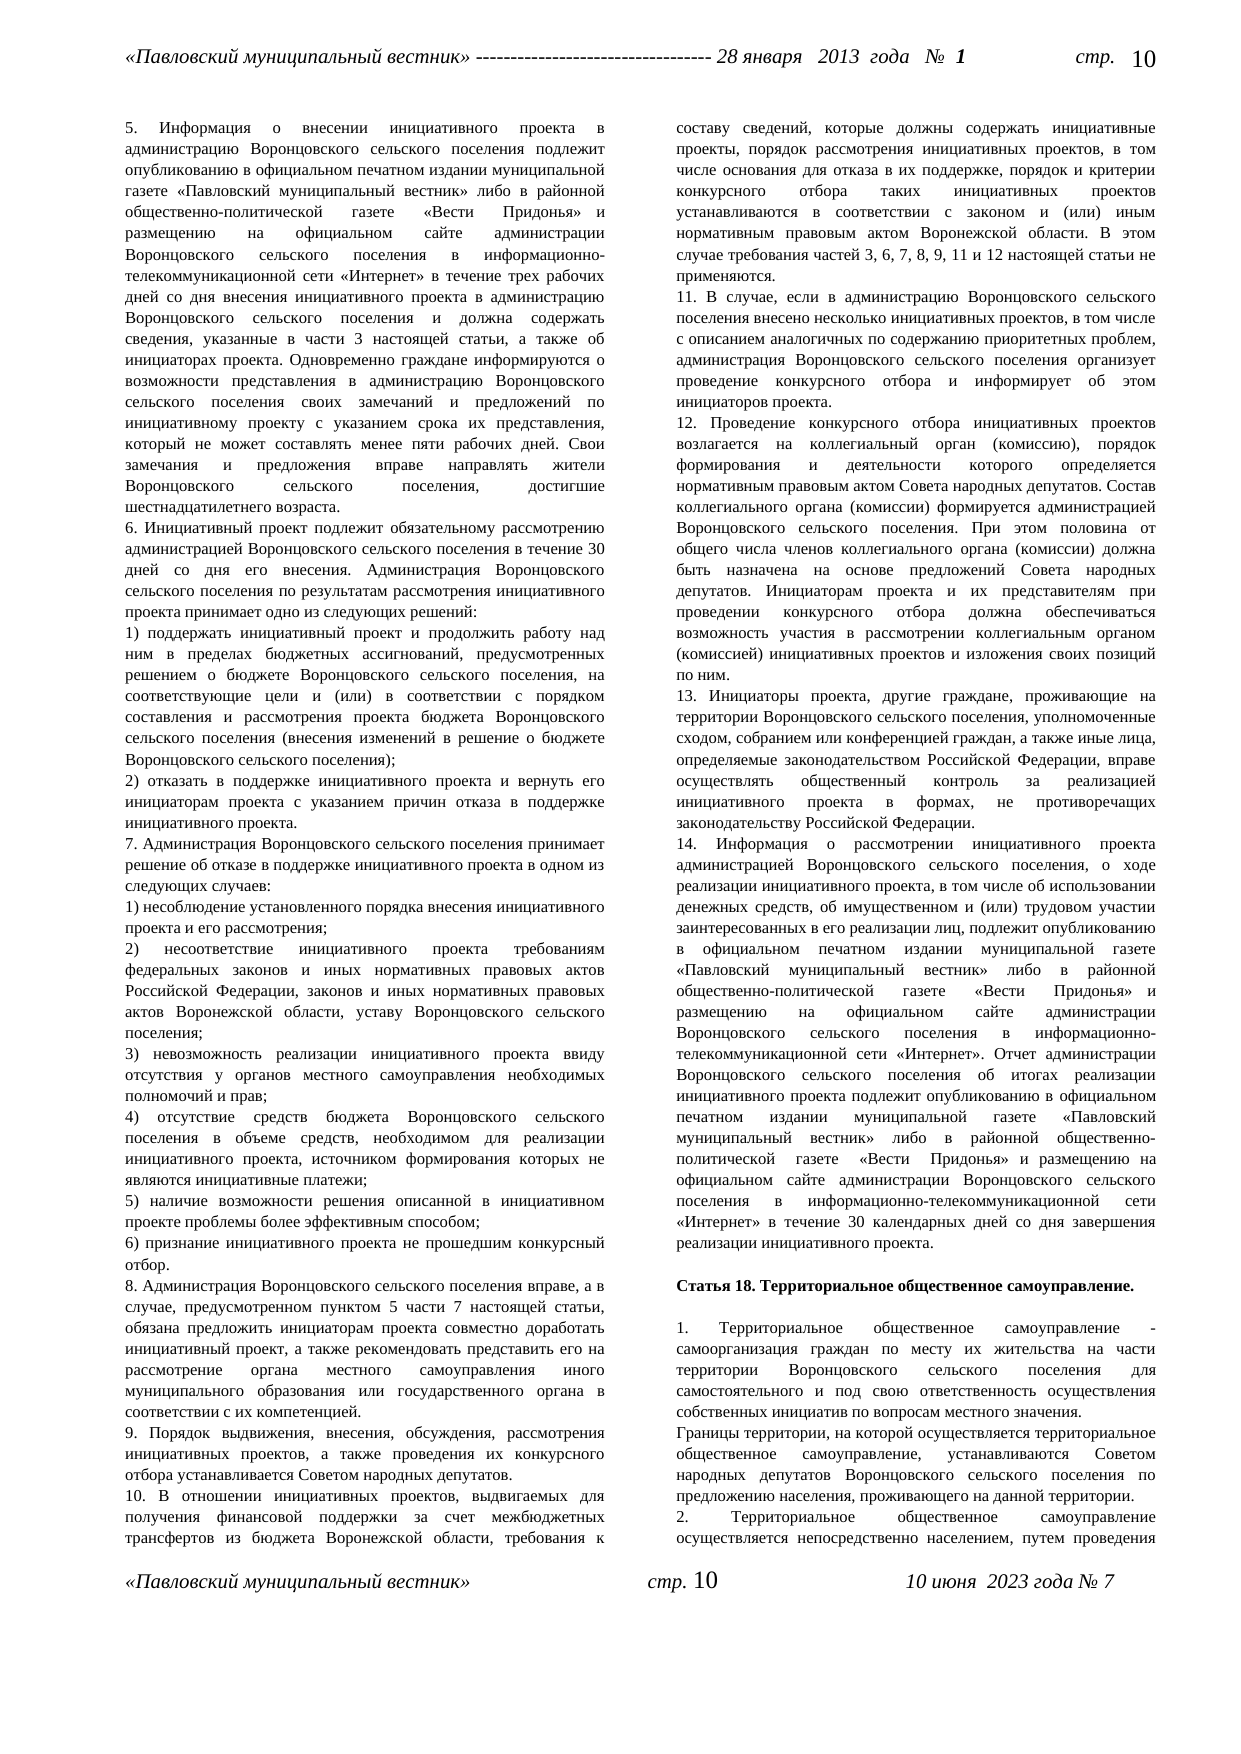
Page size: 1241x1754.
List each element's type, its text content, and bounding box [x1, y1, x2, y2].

text 11. В случае, если в администрацию Воронцовского сельского поселения внесено несколько инициативных проектов, в том числе с описанием аналогичных по содержанию приоритетных проблем, администрация Воронцовского сельского поселения организует проведение конкурсного отбора и информирует об этом инициаторов проекта. [676, 286, 1156, 411]
text 1) поддержать инициативный проект и продолжить работу над ним в пределах бюджетных ассигнований, предусмотренных решением о бюджете Воронцовского сельского поселения, на соответствующие цели и (или) в соответствии с порядком составления и рассмотрения проекта бюджета Воронцовского сельского поселения (внесения изменений в решение о бюджете Воронцовского сельского поселения); [125, 623, 605, 768]
text 12. Проведение конкурсного отбора инициативных проектов возлагается на коллегиальный орган (комиссию), порядок формирования и деятельности которого определяется нормативным правовым актом Совета народных депутатов. Состав коллегиального органа (комиссии) формируется администрацией Воронцовского сельского поселения. При этом половина от общего числа членов коллегиального органа (комиссии) должна быть назначена на основе предложений Совета народных депутатов. Инициаторам проекта и их представителям при проведении конкурсного отбора должна обеспечиваться возможность участия в рассмотрении коллегиальным органом (комиссией) инициативных проектов и изложения своих позиций по ним. [676, 413, 1156, 684]
text 5. Информация о внесении инициативного проекта в администрацию Воронцовского сельского поселения подлежит опубликованию в официальном печатном издании муниципальной газете «Павловский муниципальный вестник» либо в районной общественно-политической газете «Вести Придонья» и размещению на официальном сайте администрации Воронцовского сельского поселения в информационно-телекоммуникационной сети «Интернет» в течение трех рабочих дней со дня внесения инициативного проекта в администрацию Воронцовского сельского поселения и должна содержать сведения, указанные в части 3 настоящей статьи, а также об инициаторах проекта. Одновременно граждане информируются о возможности представления в администрацию Воронцовского сельского поселения своих замечаний и предложений по инициативному проекту с указанием срока их представления, который не может составлять менее пяти рабочих дней. Свои замечания и предложения вправе направлять жители Воронцовского сельского поселения, достигшие шестнадцатилетнего возраста. [125, 118, 605, 516]
text 6. Инициативный проект подлежит обязательному рассмотрению администрацией Воронцовского сельского поселения в течение 30 дней со дня его внесения. Администрация Воронцовского сельского поселения по результатам рассмотрения инициативного проекта принимает одно из следующих решений: [125, 518, 605, 621]
text 7. Администрация Воронцовского сельского поселения принимает решение об отказе в поддержке инициативного проекта в одном из следующих случаев: [125, 833, 605, 895]
text 10. В отношении инициативных проектов, выдвигаемых для получения финансовой поддержки за счет межбюджетных трансфертов из бюджета Воронежской области, требования к составу сведений, которые должны содержать инициативные проекты, порядок рассмотрения инициативных проектов, в том числе основания для отказа в их поддержке, порядок и критерии конкурсного отбора таких инициативных проектов устанавливаются в соответствии с законом и (или) иным нормативным правовым актом Воронежской области. В этом случае требования частей 3, 6, 7, 8, 9, 11 и 12 настоящей статьи не применяются. [676, 118, 1156, 284]
text 9. Порядок выдвижения, внесения, обсуждения, рассмотрения инициативных проектов, а также проведения их конкурсного отбора устанавливается Советом народных депутатов. [125, 1423, 605, 1484]
text 2) несоответствие инициативного проекта требованиям федеральных законов и иных нормативных правовых актов Российской Федерации, законов и иных нормативных правовых актов Воронежской области, уставу Воронцовского сельского поселения; [125, 939, 605, 1042]
text Статья 18. Территориальное общественное самоуправление. [676, 1275, 1156, 1294]
text 3) невозможность реализации инициативного проекта ввиду отсутствия у органов местного самоуправления необходимых полномочий и прав; [125, 1044, 605, 1105]
text 4) отсутствие средств бюджета Воронцовского сельского поселения в объеме средств, необходимом для реализации инициативного проекта, источником формирования которых не являются инициативные платежи; [125, 1107, 605, 1189]
text 14. Информация о рассмотрении инициативного проекта администрацией Воронцовского сельского поселения, о ходе реализации инициативного проекта, в том числе об использовании денежных средств, об имущественном и (или) трудовом участии заинтересованных в его реализации лиц, подлежит опубликованию в официальном печатном издании муниципальной газете «Павловский муниципальный вестник» либо в районной общественно-политической газете «Вести Придонья» и размещению на официальном сайте администрации Воронцовского сельского поселения в информационно-телекоммуникационной сети «Интернет». Отчет администрации Воронцовского сельского поселения об итогах реализации инициативного проекта подлежит опубликованию в официальном печатном издании муниципальной газете «Павловский муниципальный вестник» либо в районной общественно-политической газете «Вести Придонья» и размещению на официальном сайте администрации Воронцовского сельского поселения в информационно-телекоммуникационной сети «Интернет» в течение 30 календарных дней со дня завершения реализации инициативного проекта. [676, 833, 1156, 1252]
text 6) признание инициативного проекта не прошедшим конкурсный отбор. [125, 1233, 605, 1273]
text 1. Территориальное общественное самоуправление - самоорганизация граждан по месту их жительства на части территории Воронцовского сельского поселения для самостоятельного и под свою ответственность осуществления собственных инициатив по вопросам местного значения. [676, 1317, 1156, 1421]
text 1) несоблюдение установленного порядка внесения инициативного проекта и его рассмотрения; [125, 897, 605, 937]
text 2) отказать в поддержке инициативного проекта и вернуть его инициаторам проекта с указанием причин отказа в поддержке инициативного проекта. [125, 770, 605, 832]
text Границы территории, на которой осуществляется территориальное общественное самоуправление, устанавливаются Советом народных депутатов Воронцовского сельского поселения по предложению населения, проживающего на данной территории. [676, 1423, 1156, 1505]
text 8. Администрация Воронцовского сельского поселения вправе, а в случае, предусмотренном пунктом 5 части 7 настоящей статьи, обязана предложить инициаторам проекта совместно доработать инициативный проект, а также рекомендовать представить его на рассмотрение органа местного самоуправления иного муниципального образования или государственного органа в соответствии с их компетенцией. [125, 1275, 605, 1421]
text 13. Инициаторы проекта, другие граждане, проживающие на территории Воронцовского сельского поселения, уполномоченные сходом, собранием или конференцией граждан, а также иные лица, определяемые законодательством Российской Федерации, вправе осуществлять общественный контроль за реализацией инициативного проекта в формах, не противоречащих законодательству Российской Федерации. [676, 686, 1156, 832]
text 5) наличие возможности решения описанной в инициативном проекте проблемы более эффективным способом; [125, 1191, 605, 1231]
